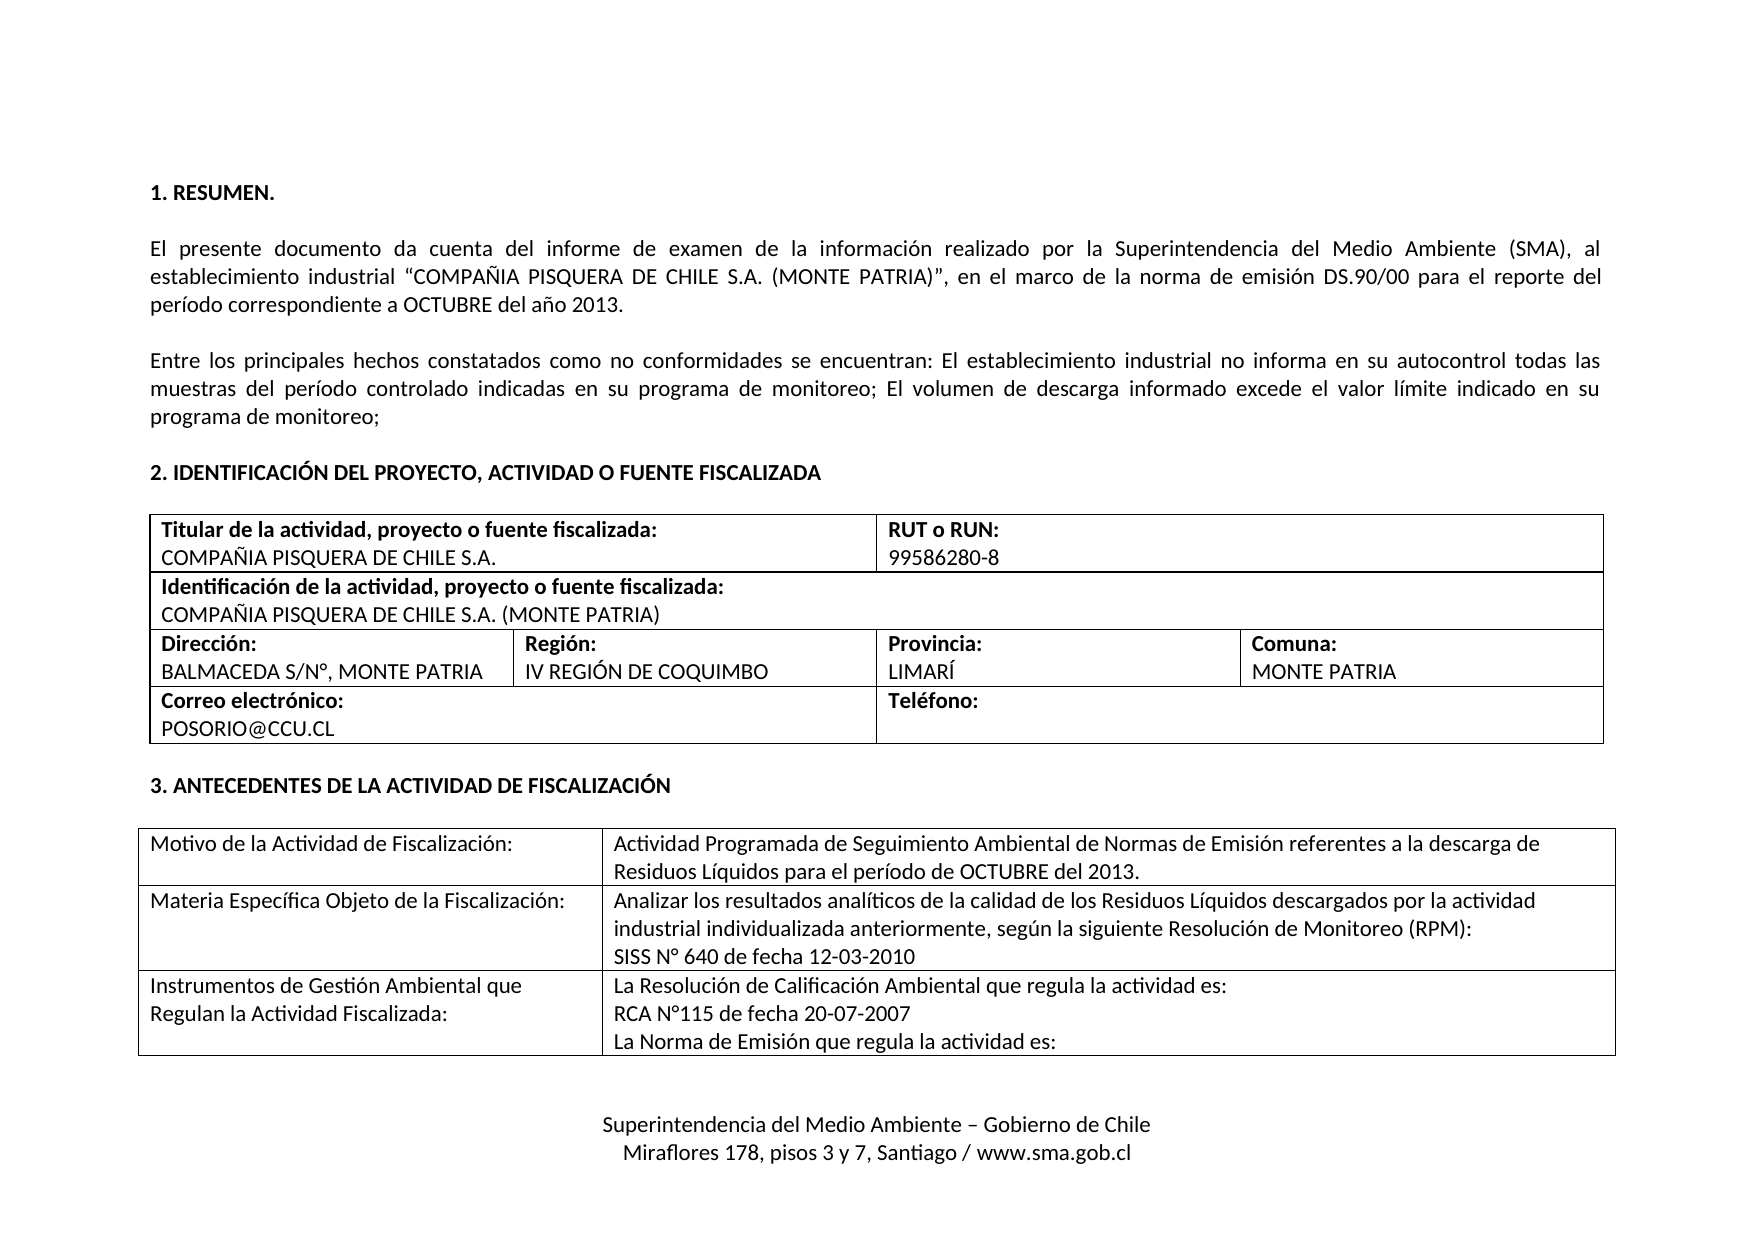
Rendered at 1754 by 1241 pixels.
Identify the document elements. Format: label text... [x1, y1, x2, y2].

table_cell Identificación de la actividad, proyecto o fuente fiscalizada: COMPAÑIA PISQUERA DE CHILE S.A. (MONTE PATRIA) [151, 573, 1603, 628]
table_header Titular de la actividad, proyecto o fuente fiscalizada: COMPAÑIA PISQUERA DE CHILE S.A. [151, 515, 876, 571]
table_cell Comuna: MONTE PATRIA [1241, 630, 1603, 686]
table_cell Dirección: BALMACEDA S/N°, MONTE PATRIA [151, 630, 513, 686]
table_header RUT o RUN: 99586280-8 [877, 515, 1603, 571]
table_cell Región: IV REGIÓN DE COQUIMBO [514, 630, 876, 686]
table_header Motivo de la Actividad de Fiscalización: [139, 829, 602, 885]
text El presente documento da cuenta del informe de examen de la información realizado por la Superintendencia del Medio Ambiente (SMA), al establecimiento industrial “COMPAÑIA PISQUERA DE CHILE S.A. (MONTE PATRIA)”, en el marco de la norma de emisión DS.90/00 para el reporte del período correspondiente a OCTUBRE del año 2013. [150, 206, 1604, 318]
table_cell Teléfono: [877, 687, 1603, 743]
table_cell Provincia: LIMARÍ [877, 630, 1240, 686]
table_cell Analizar los resultados analíticos de la calidad de los Residuos Líquidos descargados por la actividad industrial individualizada anteriormente, según la siguiente Resolución de Monitoreo (RPM): SISS N° 640 de fecha 12-03-2010 [603, 886, 1615, 970]
table_cell Materia Específica Objeto de la Fiscalización: [139, 886, 602, 970]
text 2. IDENTIFICACIÓN DEL PROYECTO, ACTIVIDAD O FUENTE FISCALIZADA [150, 430, 1604, 486]
table_header Actividad Programada de Seguimiento Ambiental de Normas de Emisión referentes a la descarga de Residuos Líquidos para el período de OCTUBRE del 2013. [603, 829, 1615, 885]
text 1. RESUMEN. [150, 150, 1604, 206]
text Entre los principales hechos constatados como no conformidades se encuentran: El establecimiento industrial no informa en su autocontrol todas las muestras del período controlado indicadas en su programa de monitoreo; El volumen de descarga informado excede el valor límite indicado en su programa de monitoreo; [150, 318, 1604, 430]
table_cell Correo electrónico: POSORIO@CCU.CL [151, 687, 876, 743]
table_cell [139, 971, 602, 1055]
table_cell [603, 971, 1615, 1055]
text 3. ANTECEDENTES DE LA ACTIVIDAD DE FISCALIZACIÓN [150, 744, 1604, 800]
